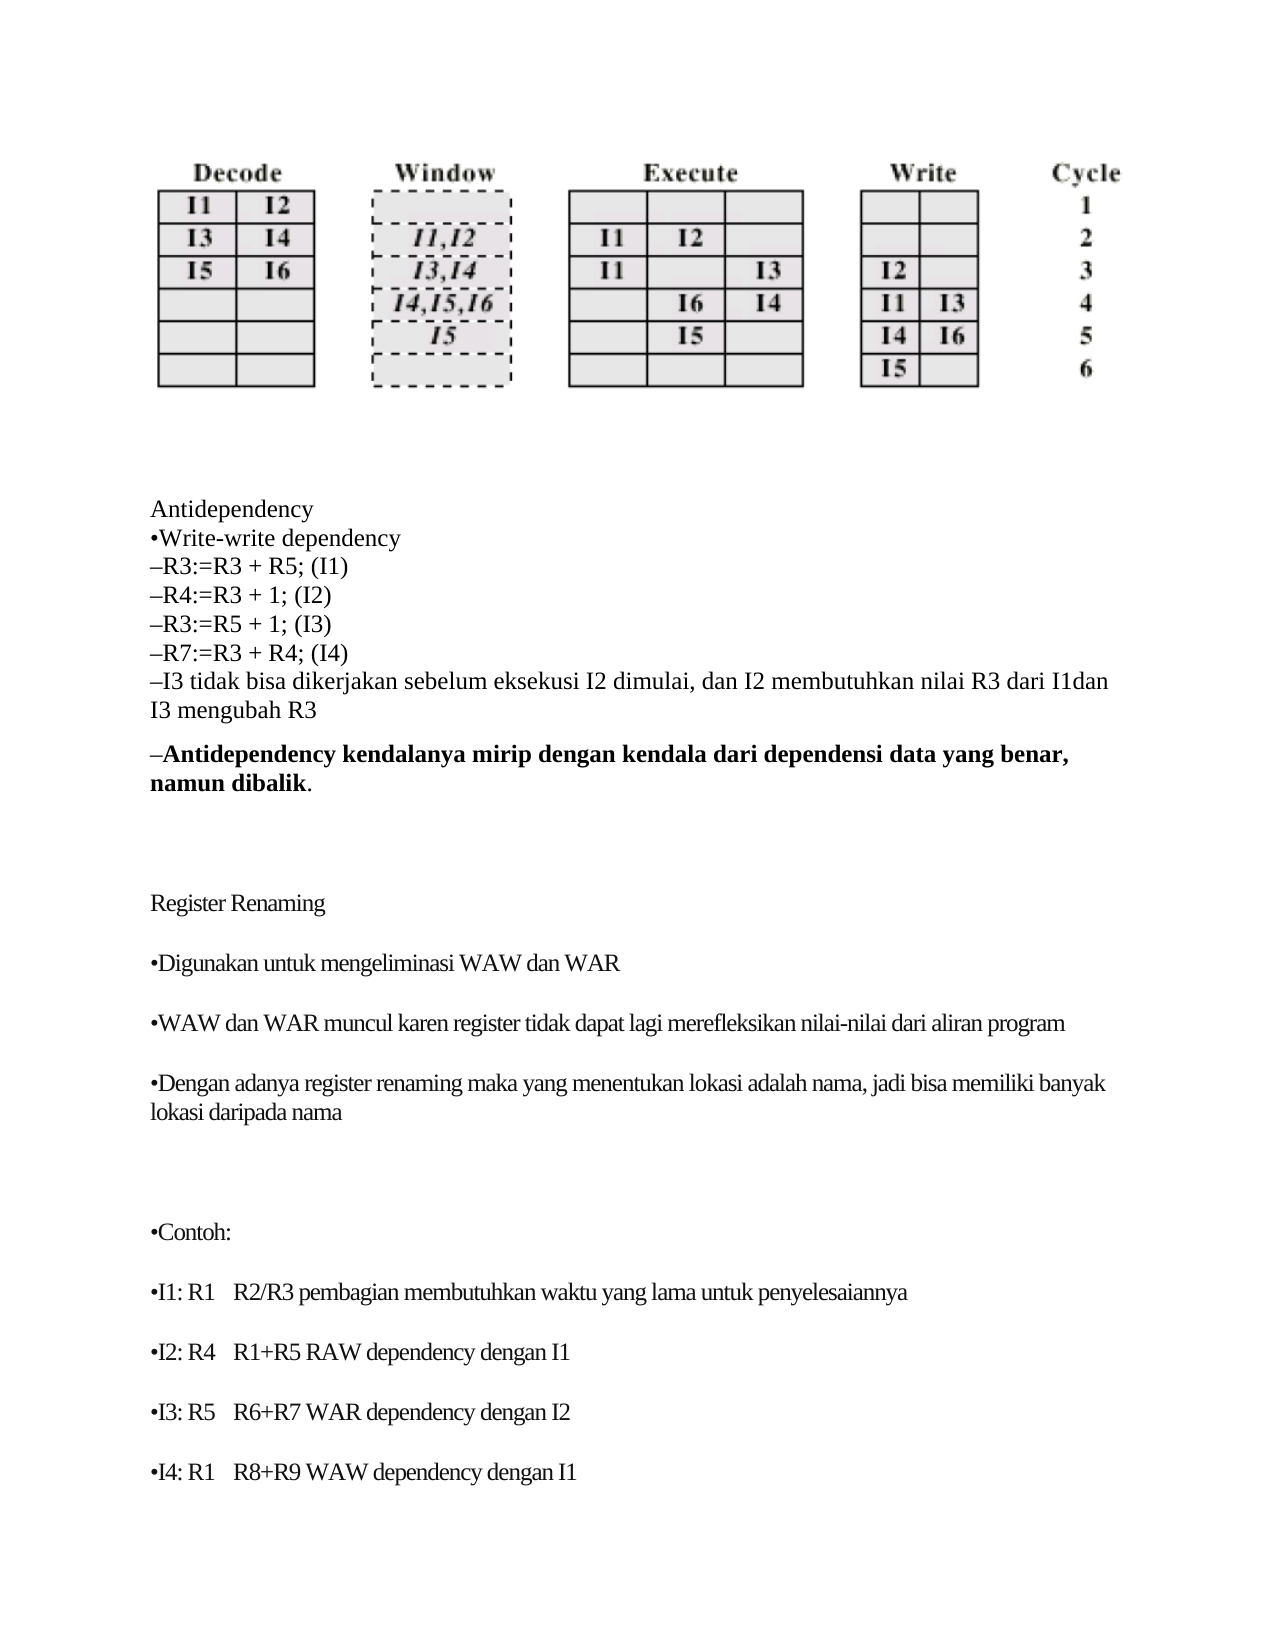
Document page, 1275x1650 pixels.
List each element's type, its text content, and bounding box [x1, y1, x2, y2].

text –R7:=R3 + R4; (I4) [150, 638, 1125, 666]
picture [150, 150, 1125, 403]
text •Dengan adanya register renaming maka yang menentukan lokasi adalah nama, jadi bisa memiliki banyak lokasi daripada nama [150, 1068, 1125, 1126]
text –I3 tidak bisa dikerjakan sebelum eksekusi I2 dimulai, dan I2 membutuhkan nilai R3 dari I1dan I3 mengubah R3 [150, 666, 1125, 724]
text •I1: R1R2/R3 pembagian membutuhkan waktu yang lama untuk penyelesaiannya [150, 1277, 1125, 1306]
text •Write-write dependency [150, 523, 1125, 551]
text •I3: R5R6+R7 WAR dependency dengan I2 [150, 1397, 1125, 1426]
text –Antidependency kendalanya mirip dengan kendala dari dependensi data yang benar, namun dibalik. [150, 739, 1125, 797]
text •I4: R1R8+R9 WAW dependency dengan I1 [150, 1457, 1125, 1486]
text Register Renaming [150, 888, 1125, 917]
text –R4:=R3 + 1; (I2) [150, 580, 1125, 609]
text Antidependency [150, 494, 1125, 523]
text •WAW dan WAR muncul karen register tidak dapat lagi merefleksikan nilai-nilai dari aliran program [150, 1008, 1125, 1037]
text –R3:=R5 + 1; (I3) [150, 609, 1125, 638]
text •I2: R4R1+R5 RAW dependency dengan I1 [150, 1337, 1125, 1366]
text •Contoh: [150, 1217, 1125, 1246]
text •Digunakan untuk mengeliminasi WAW dan WAR [150, 948, 1125, 977]
text –R3:=R3 + R5; (I1) [150, 551, 1125, 580]
